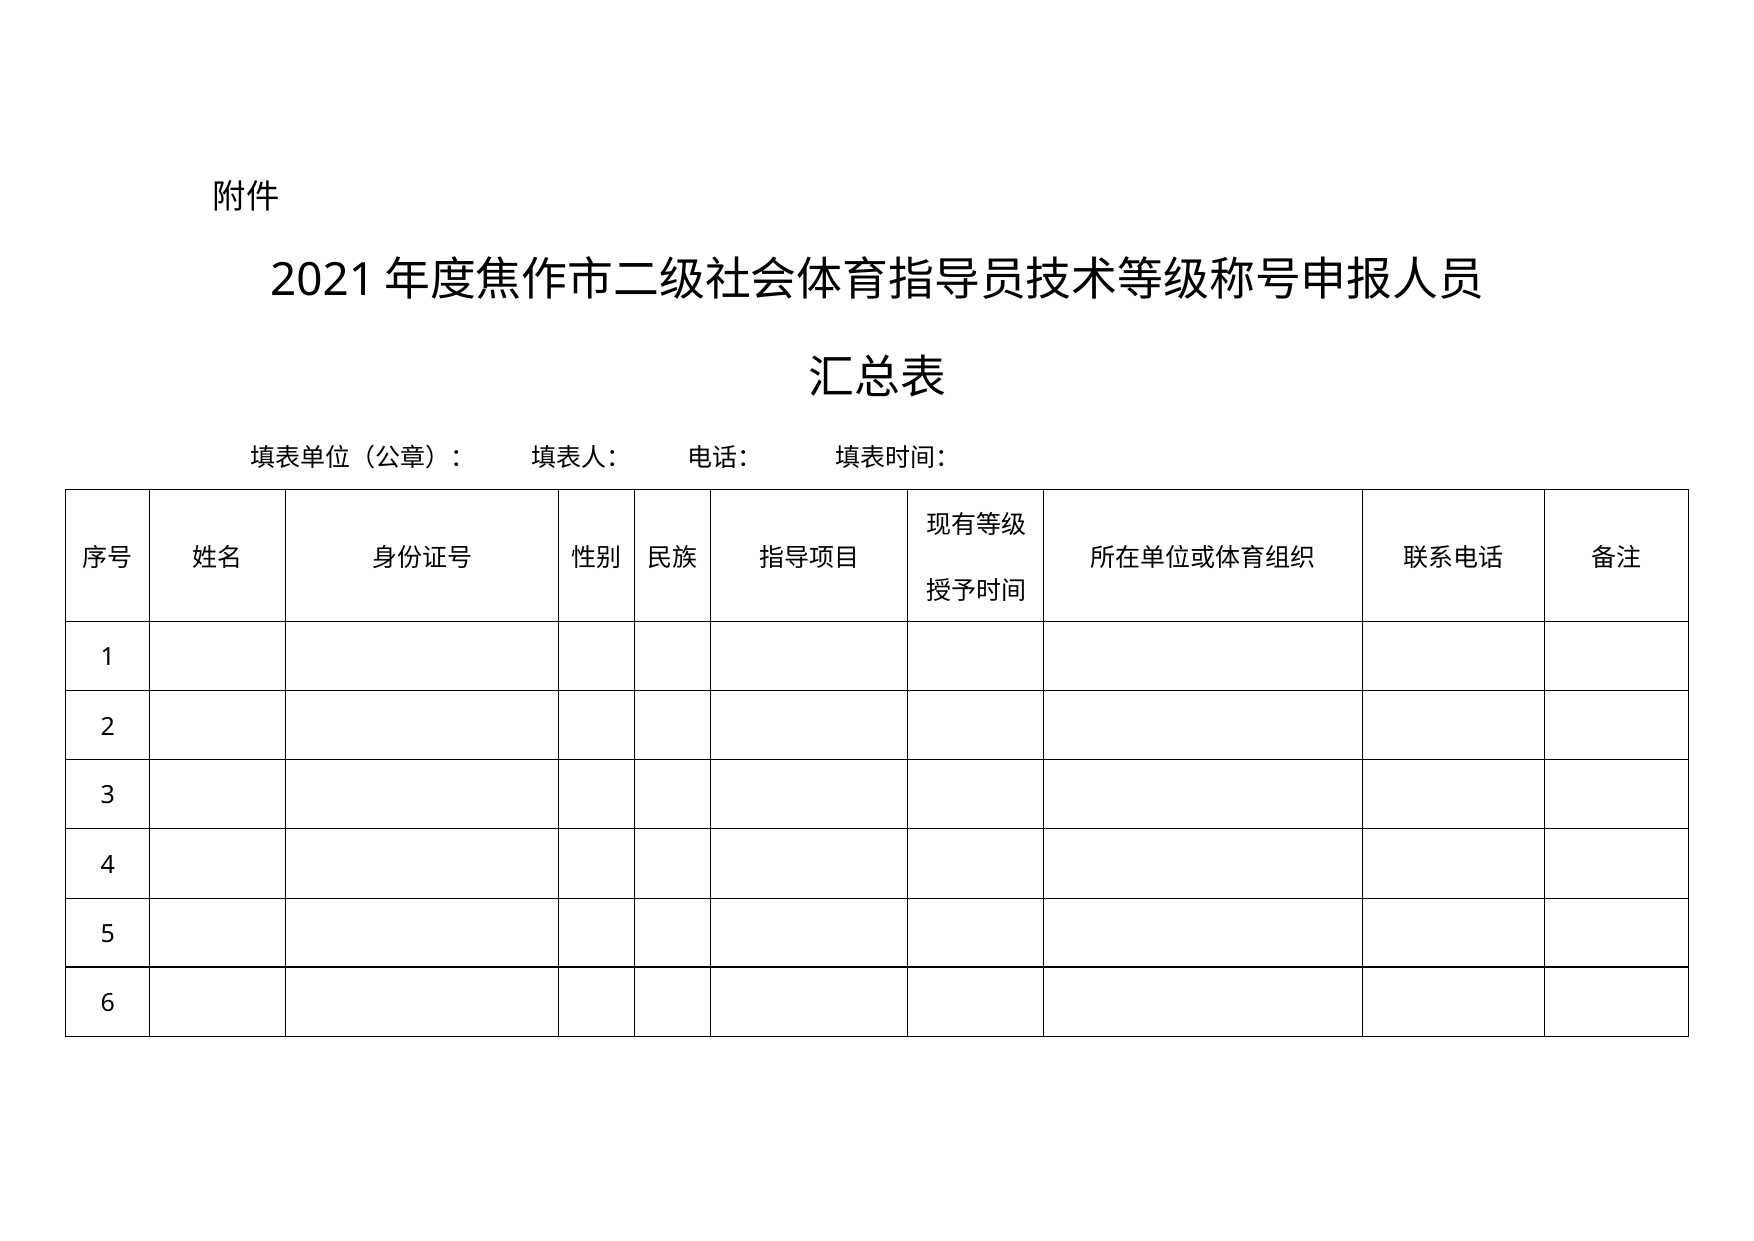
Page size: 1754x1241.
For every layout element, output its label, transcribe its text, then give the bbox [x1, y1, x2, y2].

table_cell [1545, 899, 1688, 966]
table_cell [635, 691, 710, 759]
table_header 姓名 [150, 490, 285, 621]
table_cell 6 [66, 968, 149, 1036]
table_cell [1044, 829, 1362, 897]
table_cell 3 [66, 760, 149, 828]
table_cell [286, 760, 558, 828]
table_cell [635, 968, 710, 1036]
table_cell [150, 829, 285, 897]
table_cell [559, 760, 634, 828]
text 附件 [213, 161, 1541, 226]
table_cell [286, 829, 558, 897]
table_cell [1044, 760, 1362, 828]
table_cell [150, 968, 285, 1036]
table_cell [635, 899, 710, 966]
table_cell [286, 899, 558, 966]
text 填表单位（公章）： 填表人： 电话： 填表时间： [213, 423, 1454, 489]
table_header 指导项目 [711, 490, 907, 621]
table_header 身份证号 [286, 490, 558, 621]
table_cell [908, 691, 1043, 759]
table_cell [1363, 760, 1544, 828]
table_header 序号 [66, 490, 149, 621]
table_cell 1 [66, 622, 149, 690]
table_cell 2 [66, 691, 149, 759]
table_header 备注 [1545, 490, 1688, 621]
table_cell [908, 968, 1043, 1036]
table_cell [908, 622, 1043, 690]
table_header 联系电话 [1363, 490, 1544, 621]
table_header 现有等级 授予时间 [908, 490, 1043, 621]
table_header 性别 [559, 490, 634, 621]
table_cell [635, 622, 710, 690]
table_cell [1363, 829, 1544, 897]
table_cell [711, 899, 907, 966]
table_cell [559, 622, 634, 690]
text 2021年度焦作市二级社会体育指导员技术等级称号申报人员 [213, 226, 1541, 325]
table_cell [1545, 968, 1688, 1036]
text 汇总表 [213, 325, 1541, 423]
table_cell [559, 968, 634, 1036]
table_cell [908, 760, 1043, 828]
table_cell [150, 691, 285, 759]
table_cell [1363, 622, 1544, 690]
table_cell [286, 622, 558, 690]
table_cell [1363, 691, 1544, 759]
table_cell [711, 691, 907, 759]
table_cell [1044, 691, 1362, 759]
table_cell 5 [66, 899, 149, 966]
table_cell [559, 829, 634, 897]
table_cell [150, 760, 285, 828]
table_cell [1363, 899, 1544, 966]
table_cell [635, 760, 710, 828]
table_cell [711, 760, 907, 828]
table_cell [1545, 829, 1688, 897]
table_cell [286, 968, 558, 1036]
table_cell [150, 899, 285, 966]
table_cell [635, 829, 710, 897]
table_cell [1044, 622, 1362, 690]
table_cell [908, 899, 1043, 966]
table_cell [1044, 899, 1362, 966]
table_cell [1363, 968, 1544, 1036]
table_cell [1545, 622, 1688, 690]
table_cell [150, 622, 285, 690]
table_cell [1545, 760, 1688, 828]
table_cell [711, 622, 907, 690]
table_cell 4 [66, 829, 149, 897]
table_cell [1545, 691, 1688, 759]
table_cell [711, 968, 907, 1036]
table_cell [559, 691, 634, 759]
table_cell [286, 691, 558, 759]
table_cell [1044, 968, 1362, 1036]
table_cell [559, 899, 634, 966]
table_header 所在单位或体育组织 [1044, 490, 1362, 621]
table_cell [711, 829, 907, 897]
table_cell [908, 829, 1043, 897]
table_header 民族 [635, 490, 710, 621]
